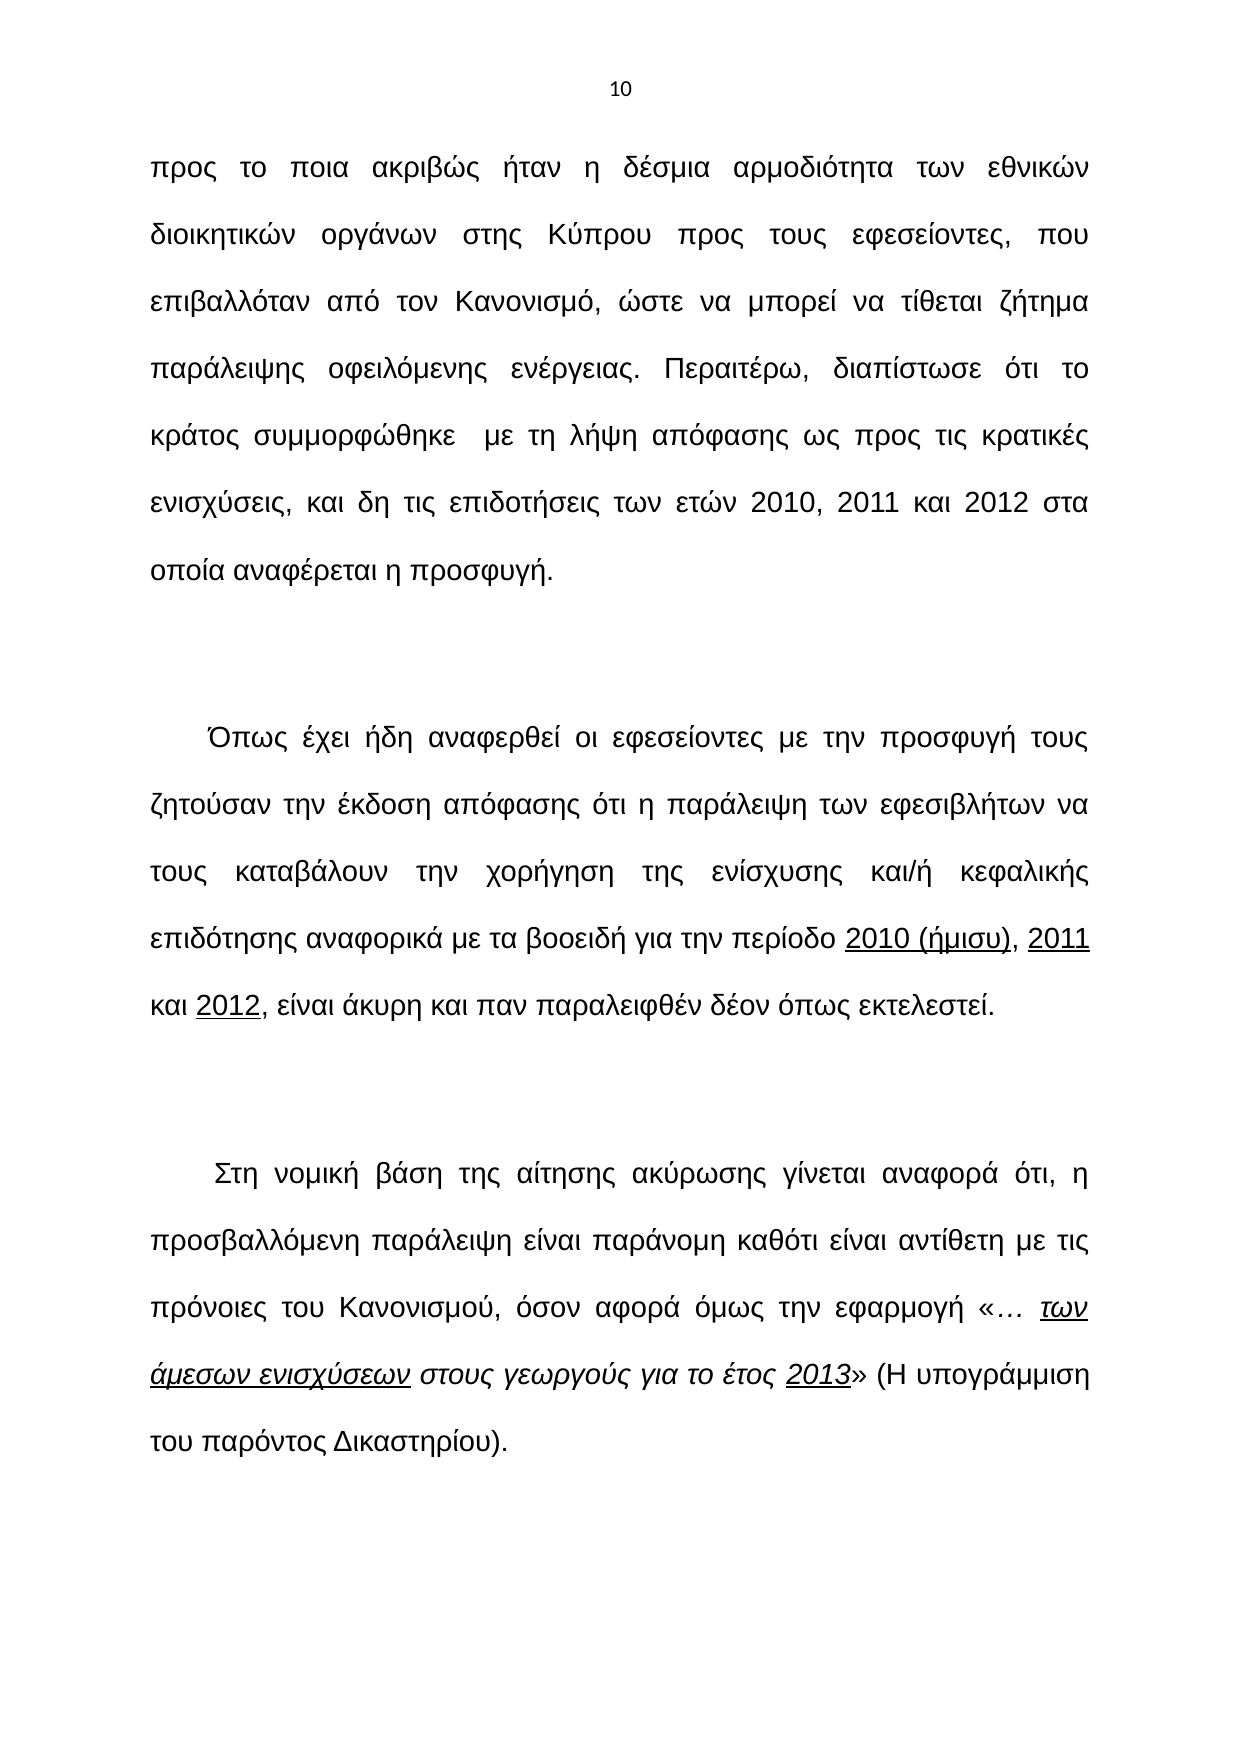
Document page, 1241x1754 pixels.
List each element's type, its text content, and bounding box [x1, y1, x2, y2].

text Όπως έχει ήδη αναφερθεί οι εφεσείοντες με την προσφυγή τους ζητούσαν την έκδοση απόφασης ότι η παράλειψη των εφεσιβλήτων να τους καταβάλουν την χορήγηση της ενίσχυσης και/ή κεφαλικής επιδότησης αναφορικά με τα βοοειδή για την περίοδο 2010 (ήμισυ), 2011 και 2012, είναι άκυρη και παν παραλειφθέν δέον όπως εκτελεστεί. [150, 720, 1090, 1022]
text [150, 150, 1090, 586]
text Στη νομική βάση της αίτησης ακύρωσης γίνεται αναφορά ότι, η προσβαλλόμενη παράλειψη είναι παράνομη καθότι είναι αντίθετη με τις πρόνοιες του Κανονισμού, όσον αφορά όμως την εφαρμογή «… των άμεσων ενισχύσεων στους γεωργούς για το έτος 2013» (Η υπογράμμιση του παρόντος Δικαστηρίου). [150, 1156, 1090, 1458]
